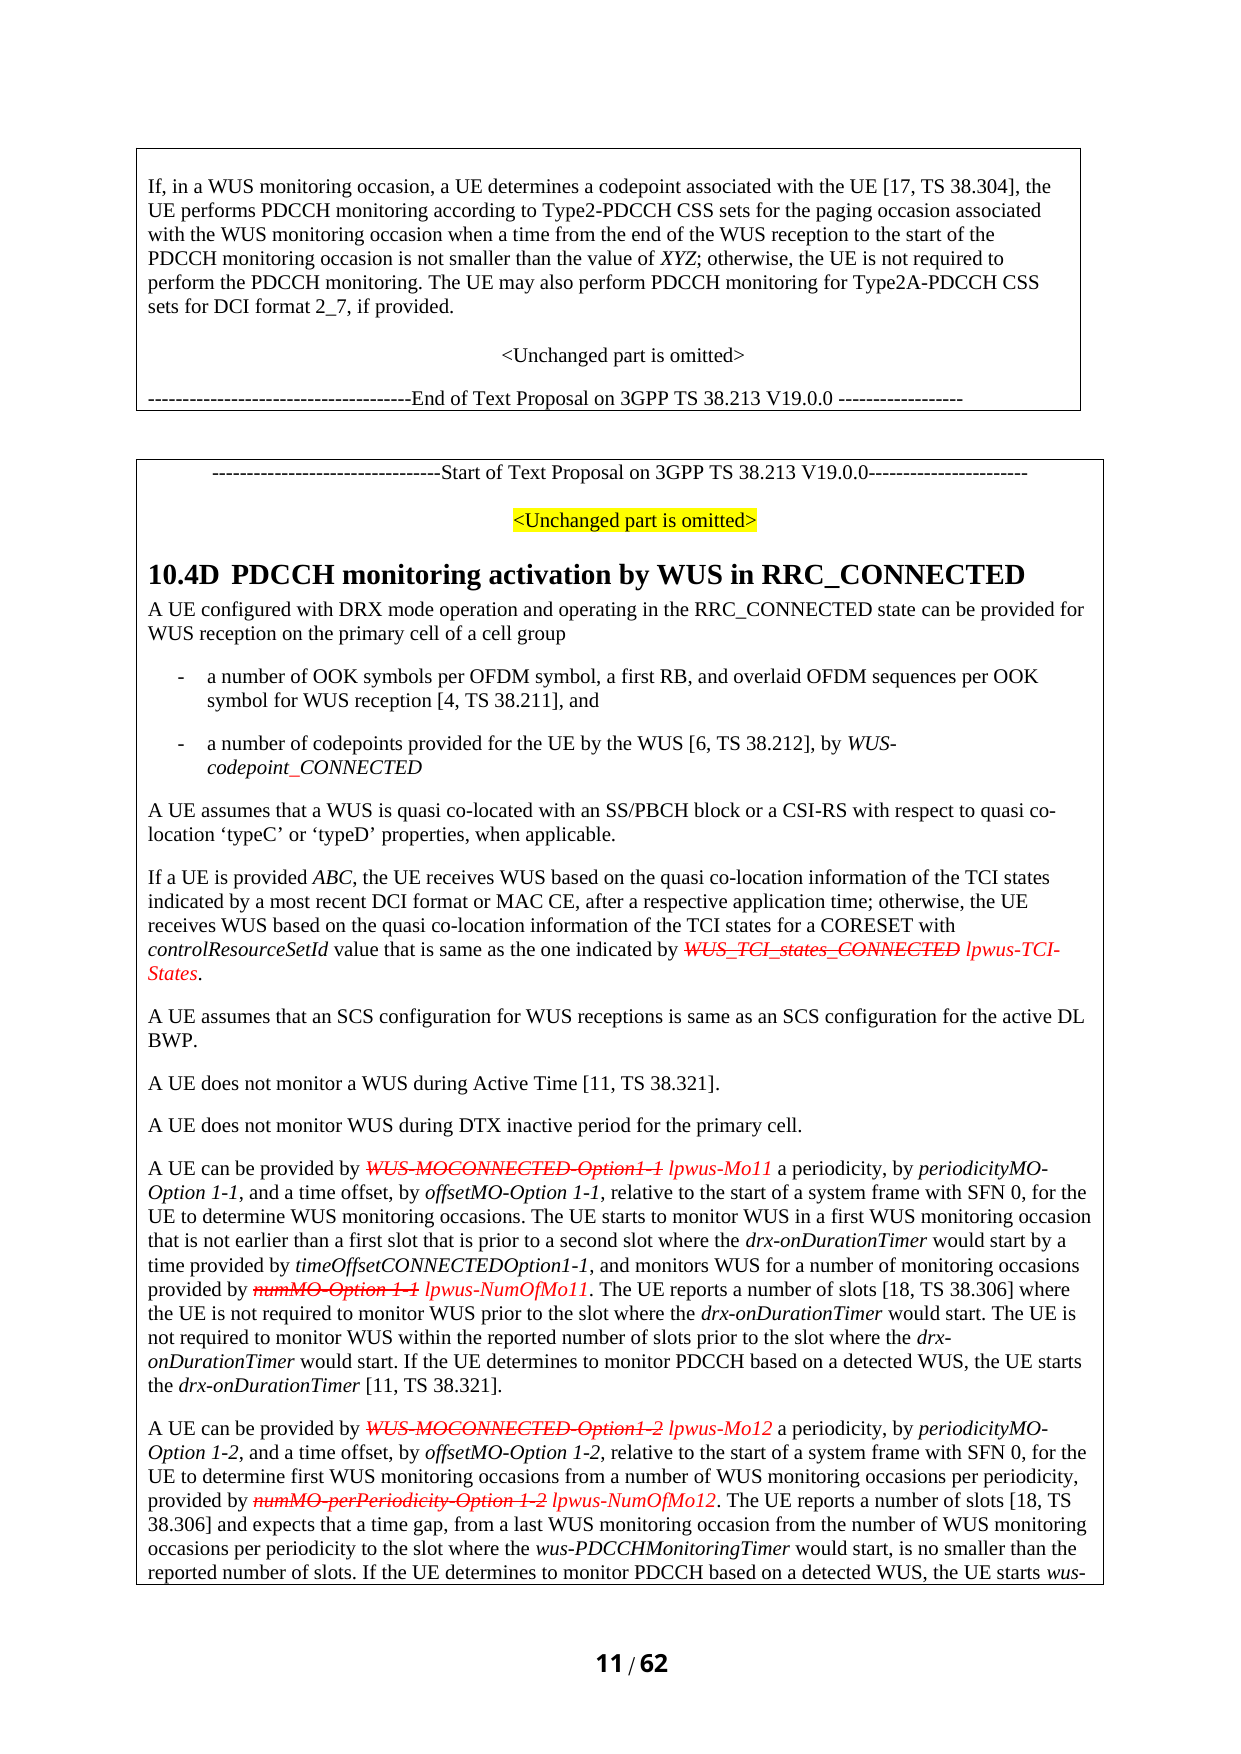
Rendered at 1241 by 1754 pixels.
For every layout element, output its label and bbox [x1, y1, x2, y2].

table_header [137, 460, 1103, 1584]
table_header [137, 149, 1080, 410]
